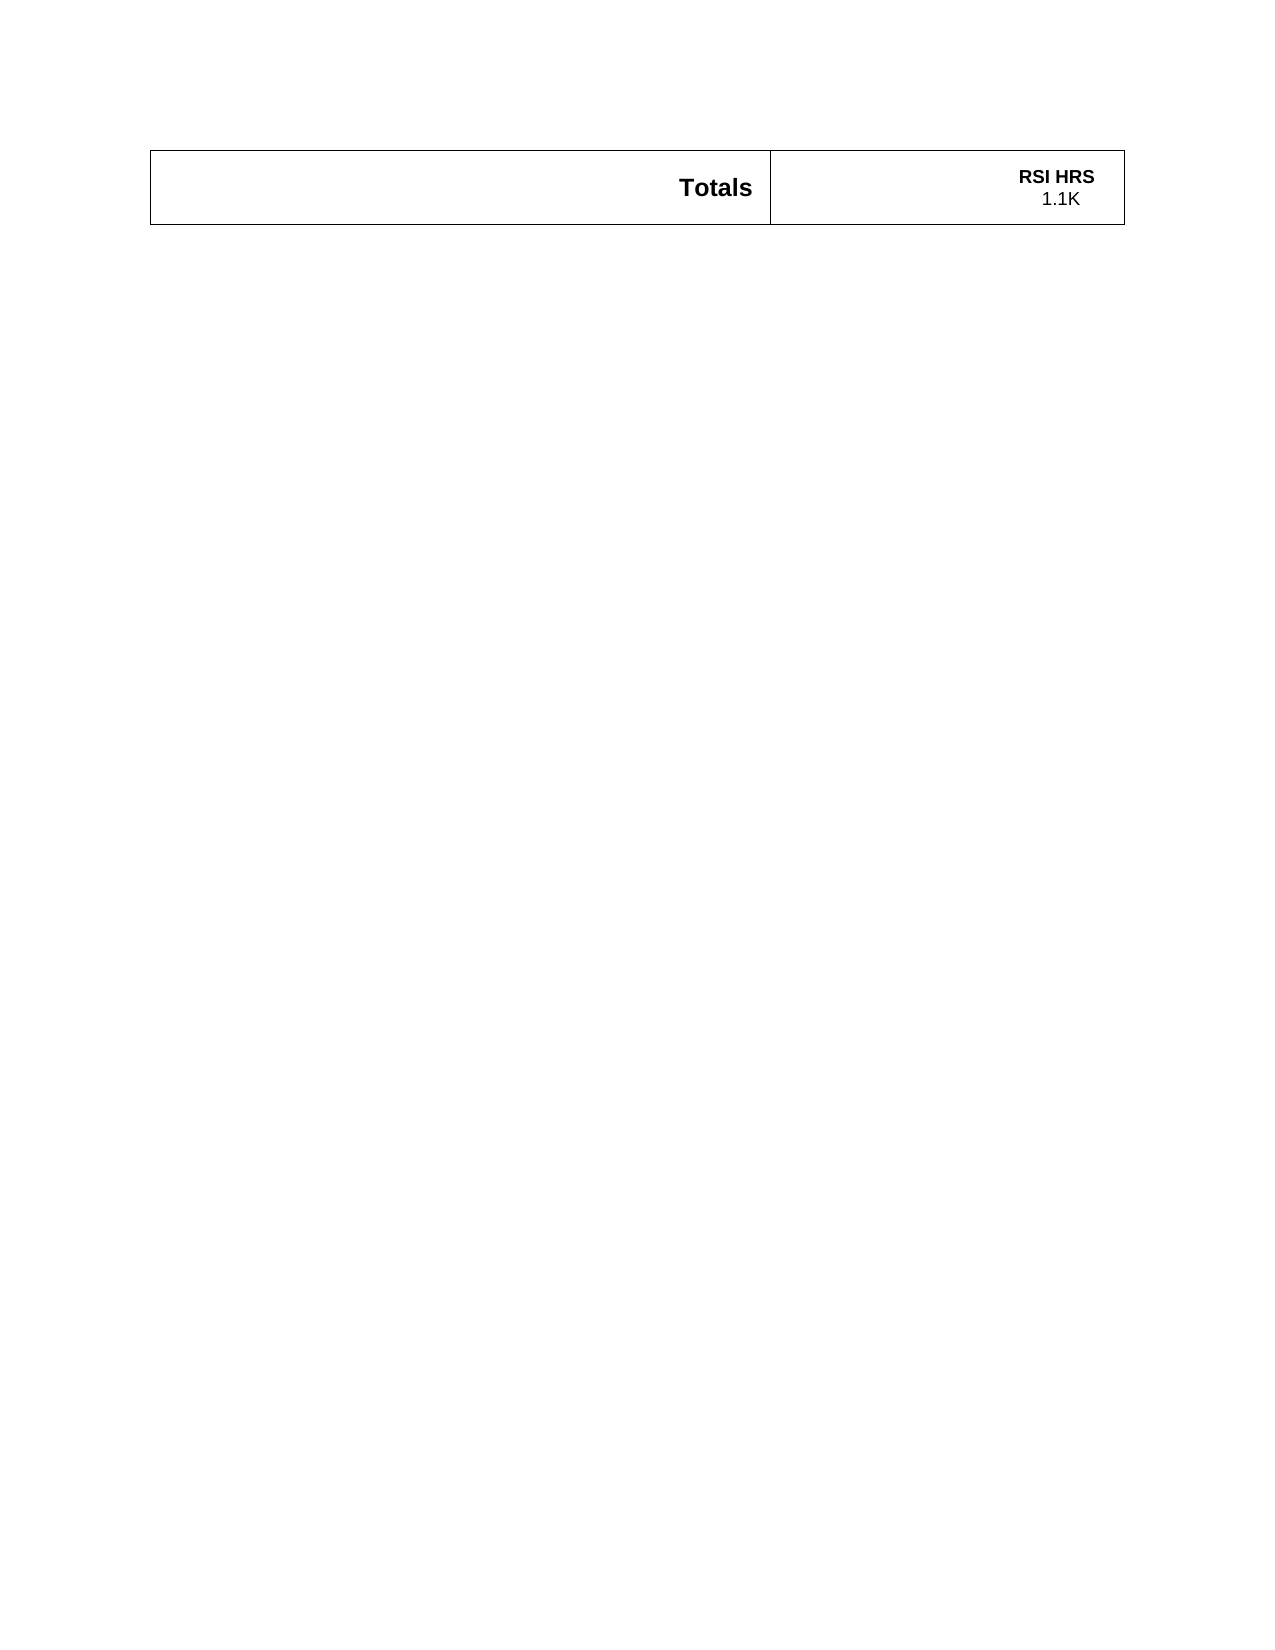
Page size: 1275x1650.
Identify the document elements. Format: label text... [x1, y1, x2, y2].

table_cell RSI HRS 1.1K [771, 151, 1124, 224]
table_cell Totals [151, 151, 770, 224]
